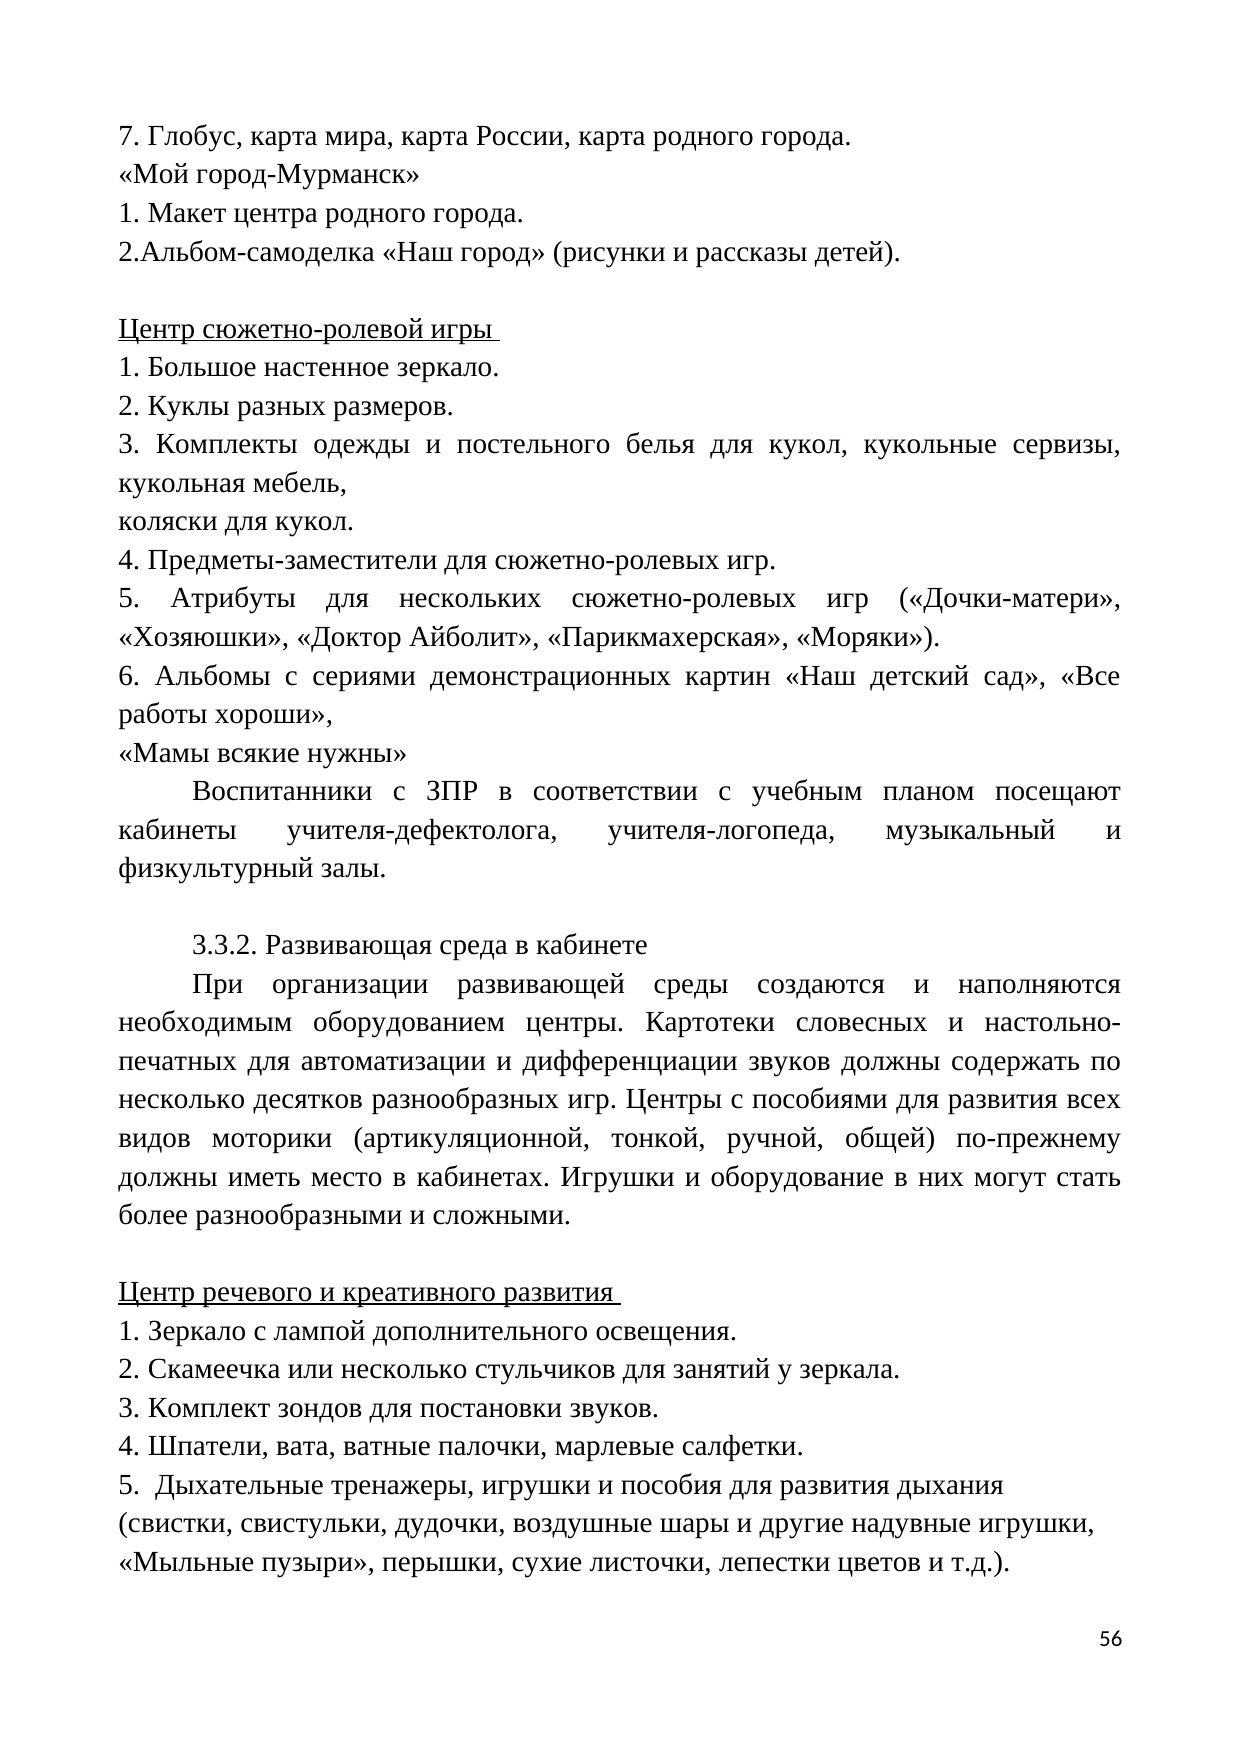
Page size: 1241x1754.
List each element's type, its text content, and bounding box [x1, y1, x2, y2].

list Зеркало с лампой дополнительного освещения. [118, 1313, 1122, 1346]
list Комплект зондов для постановки звуков. [118, 1390, 1122, 1423]
text При организации развивающей среды создаются и наполняются необходимым оборудованием центры. Картотеки словесных и настольно-печатных для автоматизации и дифференциации звуков должны содержать по несколько десятков разнообразных игр. Центры с пособиями для развития всех видов моторики (артикуляционной, тонкой, ручной, общей) по-прежнему должны иметь место в кабинетах. Игрушки и оборудование в них могут стать более разнообразными и сложными. [118, 966, 1122, 1231]
list Шпатели, вата, ватные палочки, марлевые салфетки. [118, 1428, 1122, 1462]
text 7. Глобус, карта мира, карта России, карта родного города. [118, 118, 1122, 152]
text Центр сюжетно-ролевой игры [118, 311, 1122, 344]
text 3. Комплекты одежды и постельного белья для кукол, кукольные сервизы, кукольная мебель, [118, 426, 1122, 498]
text Центр речевого и креативного развития [118, 1274, 1122, 1308]
text 3.3.2. Развивающая среда в кабинете [192, 927, 1122, 961]
text «Мамы всякие нужны» [118, 735, 1122, 768]
list Дыхательные тренажеры, игрушки и пособия для развития дыхания (свистки, свистульки, дудочки, воздушные шары и другие надувные игрушки, «Мыльные пузыри», перышки, сухие листочки, лепестки цветов и т.д.). [118, 1467, 1122, 1578]
text «Мой город-Мурманск» [118, 157, 1122, 190]
text 4. Предметы-заместители для сюжетно-ролевых игр. [118, 542, 1122, 576]
text Воспитанники с ЗПР в соответствии с учебным планом посещают кабинеты учителя-дефектолога, учителя-логопеда, музыкальный и физкультурный залы. [118, 773, 1122, 884]
list Скамеечка или несколько стульчиков для занятий у зеркала. [118, 1351, 1122, 1385]
text 2.Альбом-самоделка «Наш город» (рисунки и рассказы детей). [118, 234, 1122, 267]
text 6. Альбомы с сериями демонстрационных картин «Наш детский сад», «Все работы хороши», [118, 658, 1122, 730]
text 1. Большое настенное зеркало. [118, 349, 1122, 383]
text 5. Атрибуты для нескольких сюжетно-ролевых игр («Дочки-матери», «Хозяюшки», «Доктор Айболит», «Парикмахерская», «Моряки»). [118, 581, 1122, 653]
text 2. Куклы разных размеров. [118, 388, 1122, 421]
text 1. Макет центра родного города. [118, 195, 1122, 229]
text коляски для кукол. [118, 503, 1122, 537]
